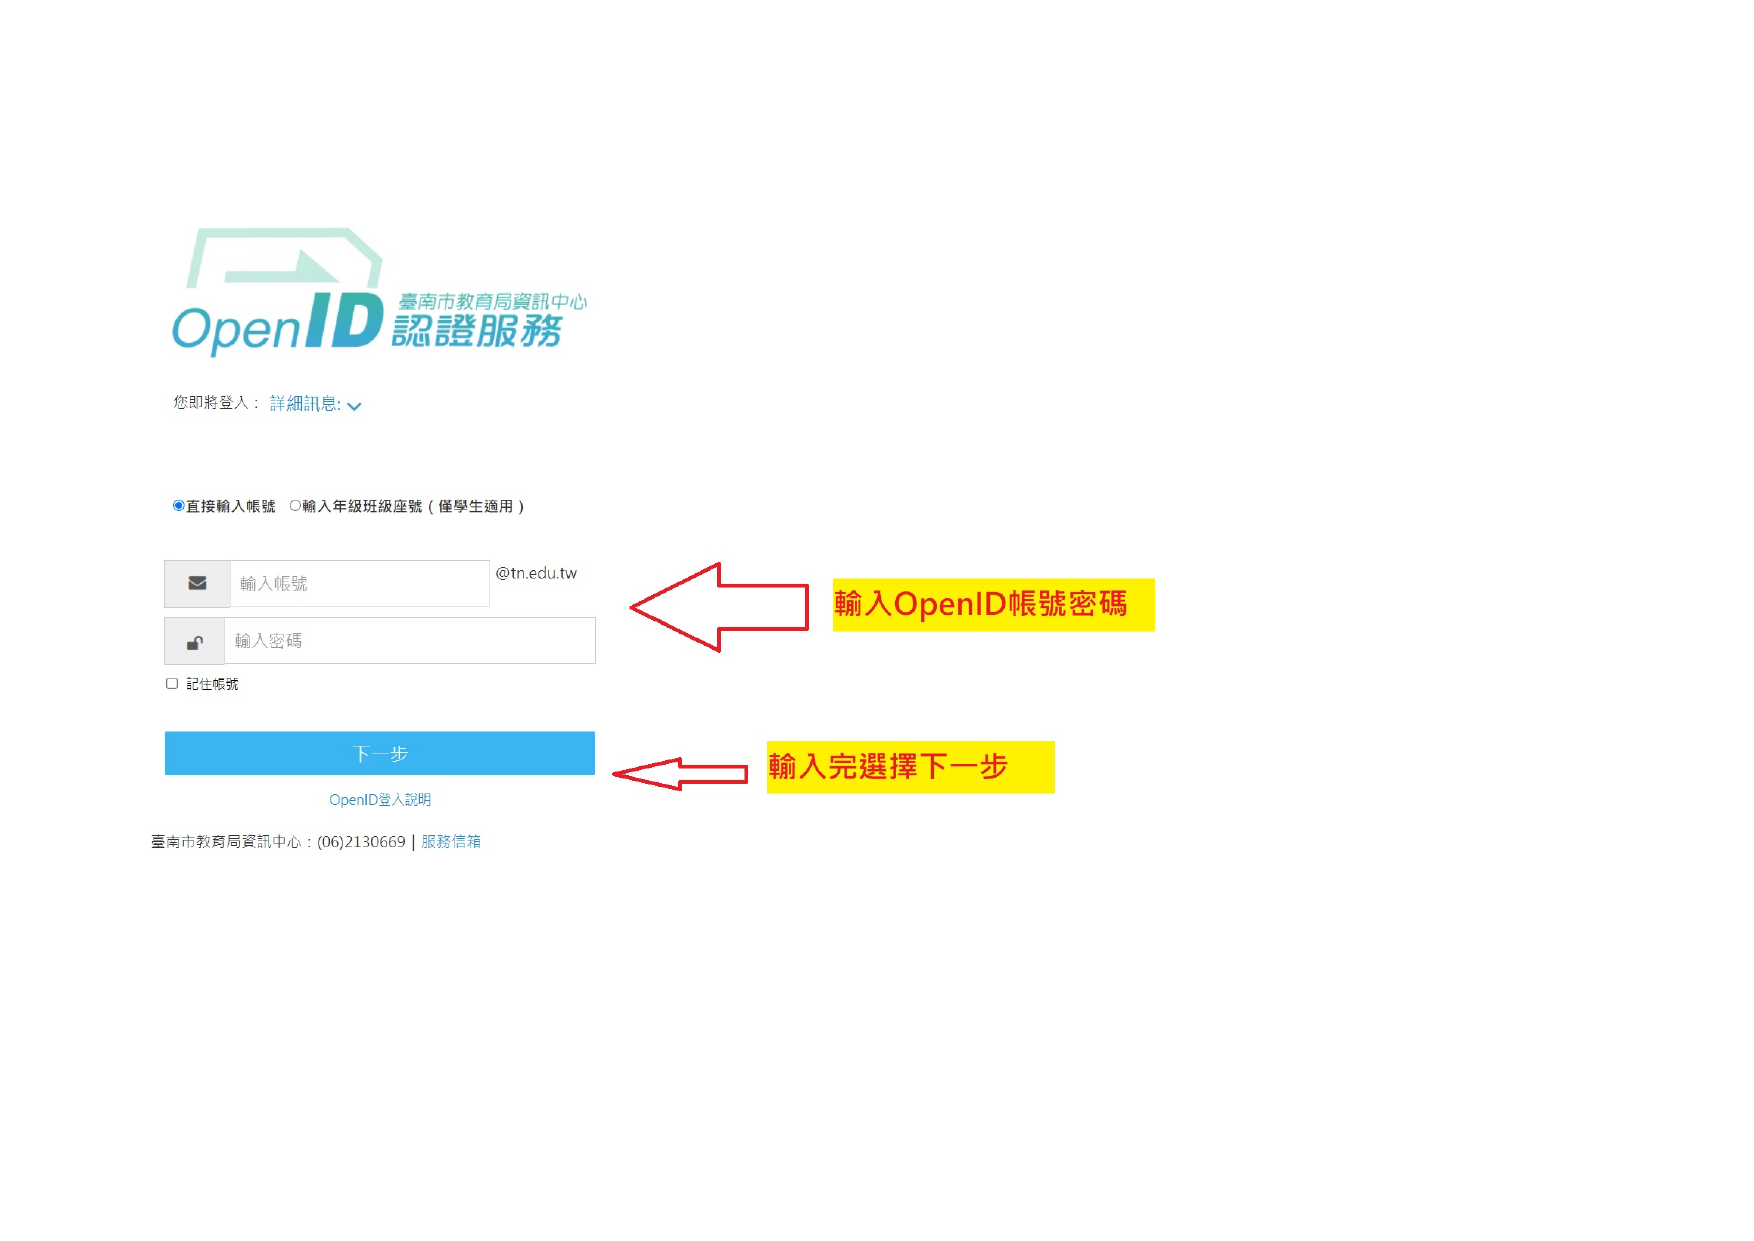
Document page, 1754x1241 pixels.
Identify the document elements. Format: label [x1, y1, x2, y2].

picture [150, 188, 1603, 1006]
